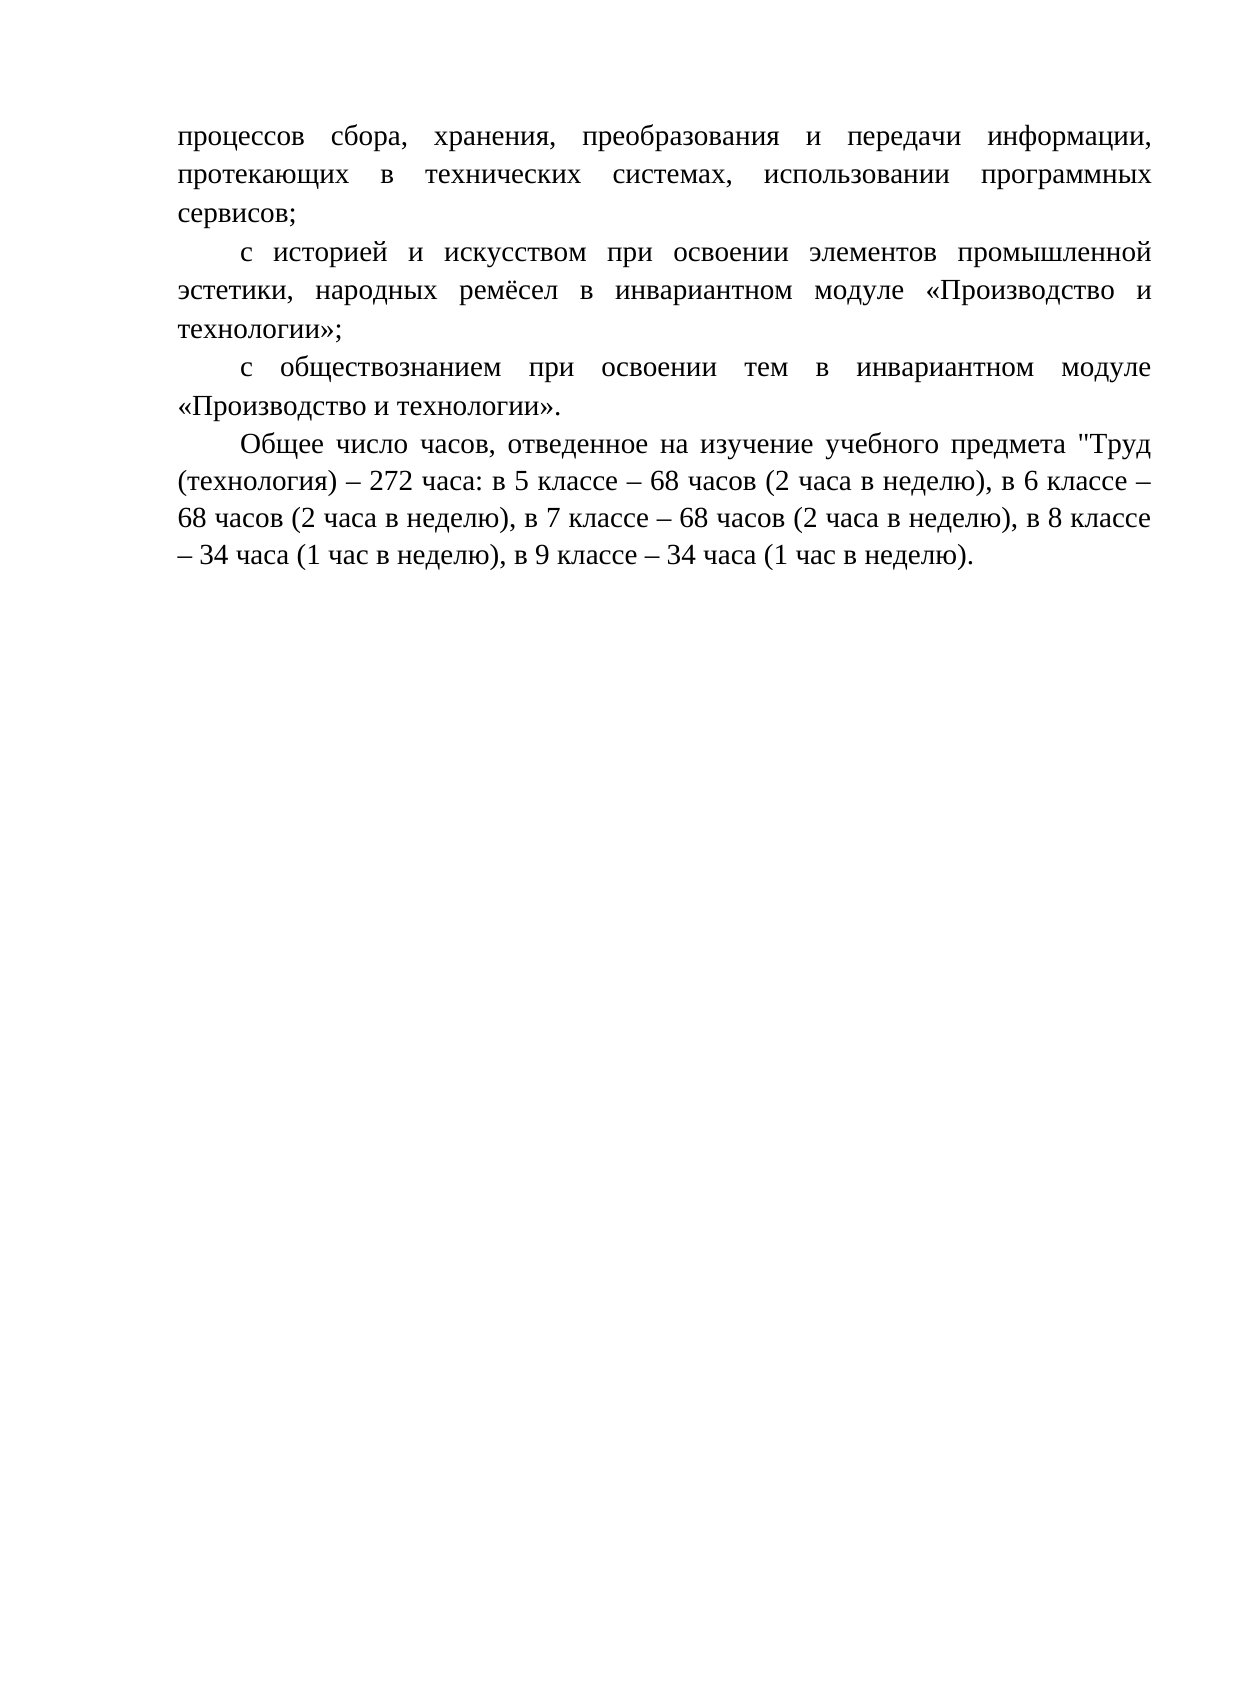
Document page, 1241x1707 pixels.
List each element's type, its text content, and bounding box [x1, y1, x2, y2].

text Общее число часов, отведенное на изучение учебного предмета "Труд (технология) – 272 часа: в 5 классе – 68 часов (2 часа в неделю), в 6 классе – 68 часов (2 часа в неделю), в 7 классе – 68 часов (2 часа в неделю), в 8 классе – 34 часа (1 час в неделю), в 9 классе – 34 часа (1 час в неделю). [177, 426, 1152, 571]
text с обществознанием при освоении тем в инвариантном модуле «Производство и технологии». [177, 349, 1152, 421]
text с историей и искусством при освоении элементов промышленной эстетики, народных ремёсел в инвариантном модуле «Производство и технологии»; [177, 234, 1152, 344]
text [177, 118, 1152, 229]
